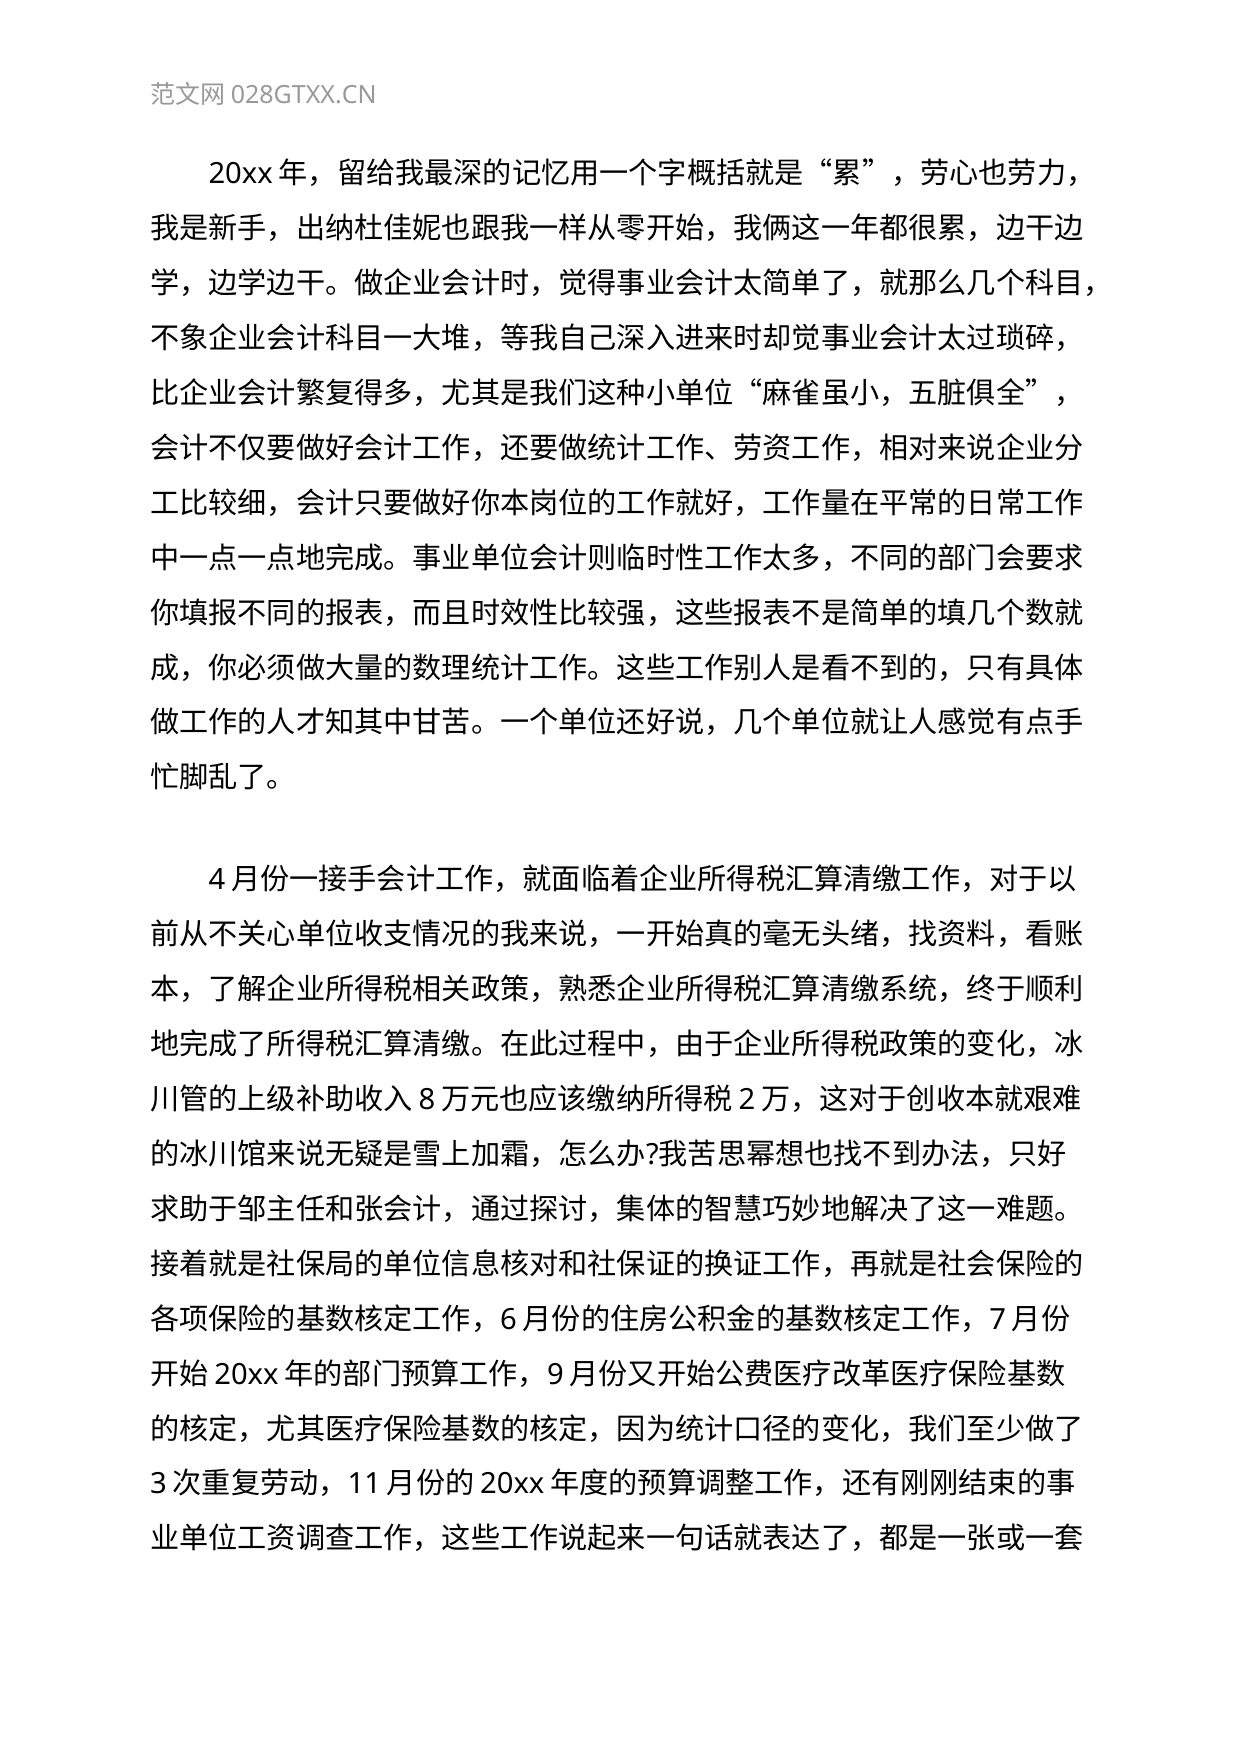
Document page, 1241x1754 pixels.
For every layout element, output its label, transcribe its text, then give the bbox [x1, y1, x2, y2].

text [150, 856, 1090, 1557]
text 20xx年，留给我最深的记忆用一个字概括就是“累”，劳心也劳力，我是新手，出纳杜佳妮也跟我一样从零开始，我俩这一年都很累，边干边学，边学边干。做企业会计时，觉得事业会计太简单了，就那么几个科目，不象企业会计科目一大堆，等我自己深入进来时却觉事业会计太过琐碎，比企业会计繁复得多，尤其是我们这种小单位“麻雀虽小，五脏俱全”，会计不仅要做好会计工作，还要做统计工作、劳资工作，相对来说企业分工比较细，会计只要做好你本岗位的工作就好，工作量在平常的日常工作中一点一点地完成。事业单位会计则临时性工作太多，不同的部门会要求你填报不同的报表，而且时效性比较强，这些报表不是简单的填几个数就成，你必须做大量的数理统计工作。这些工作别人是看不到的，只有具体做工作的人才知其中甘苦。一个单位还好说，几个单位就让人感觉有点手忙脚乱了。 [150, 150, 1090, 796]
